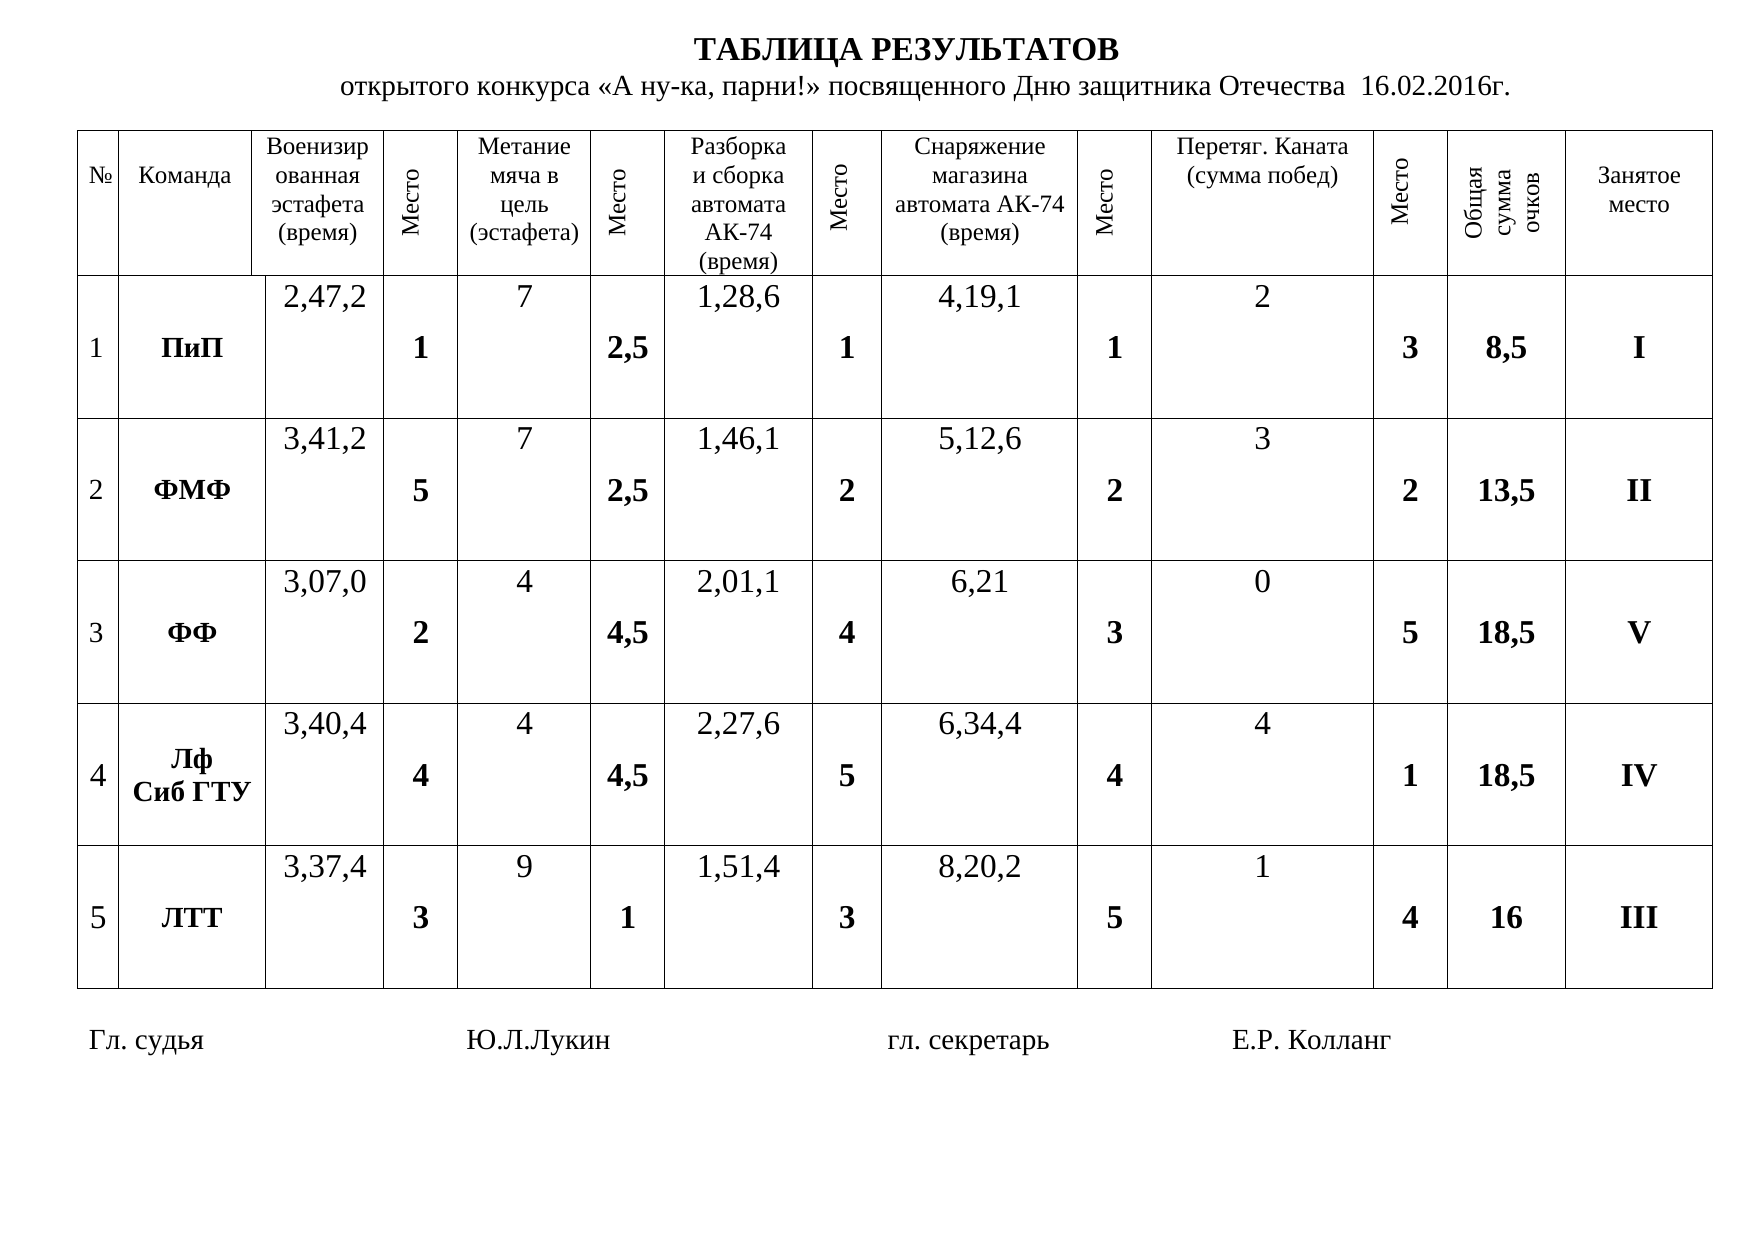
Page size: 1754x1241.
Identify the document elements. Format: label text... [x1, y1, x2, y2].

table_cell 2,01,1 [665, 561, 812, 702]
table_cell 1 [384, 276, 457, 417]
table_cell V [1566, 561, 1712, 702]
table_cell 0 [1152, 561, 1373, 702]
table_cell 5 [384, 419, 457, 560]
table_cell 4 [458, 704, 590, 845]
table_cell 4,19,1 [882, 276, 1077, 417]
table_cell 2,27,6 [665, 704, 812, 845]
table_cell IV [1566, 704, 1712, 845]
table_cell 3 [384, 846, 457, 987]
table_cell 5 [1374, 561, 1447, 702]
table_cell 3,40,4 [266, 704, 383, 845]
table_cell 3 [1152, 419, 1373, 560]
table_cell 3 [813, 846, 881, 987]
table_cell 4 [384, 704, 457, 845]
table_cell 1,51,4 [665, 846, 812, 987]
table_cell 5 [78, 846, 118, 987]
table_cell 4 [813, 561, 881, 702]
table_header Метание мяча в цель (эстафета) [458, 131, 590, 275]
table_cell 5 [1078, 846, 1151, 987]
table_cell 3,41,2 [266, 419, 383, 560]
table_cell 1 [1152, 846, 1373, 987]
text открытого конкурса «А ну-ка, парни!» посвященного Дню защитника Отечества 16.02.2016г. [89, 68, 1724, 101]
table_header Общая сумма очков [1448, 131, 1565, 275]
table_header Место место [591, 131, 664, 275]
table_header Место [813, 131, 881, 275]
table_cell 7 [458, 276, 590, 417]
table_cell 2,5 [591, 419, 664, 560]
table_cell 6,21 [882, 561, 1077, 702]
table_cell 3,37,4 [266, 846, 383, 987]
table_header Занятое место [1566, 131, 1712, 275]
table_cell 6,34,4 [882, 704, 1077, 845]
table_header Военизированная эстафета (время) [252, 131, 383, 275]
table_cell ФФ [119, 561, 265, 702]
table_cell ФМФ [119, 419, 265, 560]
table_cell 2 [1374, 419, 1447, 560]
table_header Место [1078, 131, 1151, 275]
table_cell 7 [458, 419, 590, 560]
table_header Место [1374, 131, 1447, 275]
table_cell 1,46,1 [665, 419, 812, 560]
table_cell 1 [813, 276, 881, 417]
table_cell 3 [1374, 276, 1447, 417]
table_cell ЛТТ [119, 846, 265, 987]
text ТАБЛИЦА РЕЗУЛЬТАТОВ [89, 29, 1724, 68]
table_cell ПиП [119, 276, 265, 417]
table_cell 2,5 [591, 276, 664, 417]
table_cell 1 [78, 276, 118, 417]
table_cell 1 [1374, 704, 1447, 845]
table_cell 16 [1448, 846, 1565, 987]
table_cell 1 [1078, 276, 1151, 417]
table_cell 5 [813, 704, 881, 845]
table_cell I [1566, 276, 1712, 417]
table_cell III [1566, 846, 1712, 987]
table_cell 8,20,2 [882, 846, 1077, 987]
table_header Снаряжение магазина автомата АК-74 (время) [882, 131, 1077, 275]
table_cell 2,47,2 [266, 276, 383, 417]
table_cell 18,5 [1448, 704, 1565, 845]
table_cell 2 [1152, 276, 1373, 417]
table_cell 1,28,6 [665, 276, 812, 417]
table_cell 4 [1374, 846, 1447, 987]
table_cell 3 [1078, 561, 1151, 702]
table_cell 4,5 [591, 561, 664, 702]
table_header Место [384, 131, 457, 275]
table_cell 4 [78, 704, 118, 845]
table_cell 3 [78, 561, 118, 702]
table_cell 4 [458, 561, 590, 702]
table_cell 5,12,6 [882, 419, 1077, 560]
table_cell 2 [813, 419, 881, 560]
table_cell II [1566, 419, 1712, 560]
table_cell 18,5 [1448, 561, 1565, 702]
table_header Разборка и сборка автомата АК-74 (время) [665, 131, 812, 275]
table_cell 2 [78, 419, 118, 560]
table_cell 4 [1078, 704, 1151, 845]
table_cell 4,5 [591, 704, 664, 845]
text Гл. судья Ю.Л.Лукин гл. секретарь Е.Р. Колланг [89, 1022, 1724, 1056]
table_cell 3,07,0 [266, 561, 383, 702]
table_cell 9 [458, 846, 590, 987]
table_cell 1 [591, 846, 664, 987]
table_cell Лф Сиб ГТУ [119, 704, 265, 845]
table_cell 8,5 [1448, 276, 1565, 417]
table_header Перетяг. Каната (сумма побед) [1152, 131, 1373, 275]
table_header № [78, 131, 118, 275]
table_header Команда [119, 131, 251, 275]
table_cell 2 [1078, 419, 1151, 560]
table_cell 2 [384, 561, 457, 702]
table_cell 13,5 [1448, 419, 1565, 560]
table_cell 4 [1152, 704, 1373, 845]
